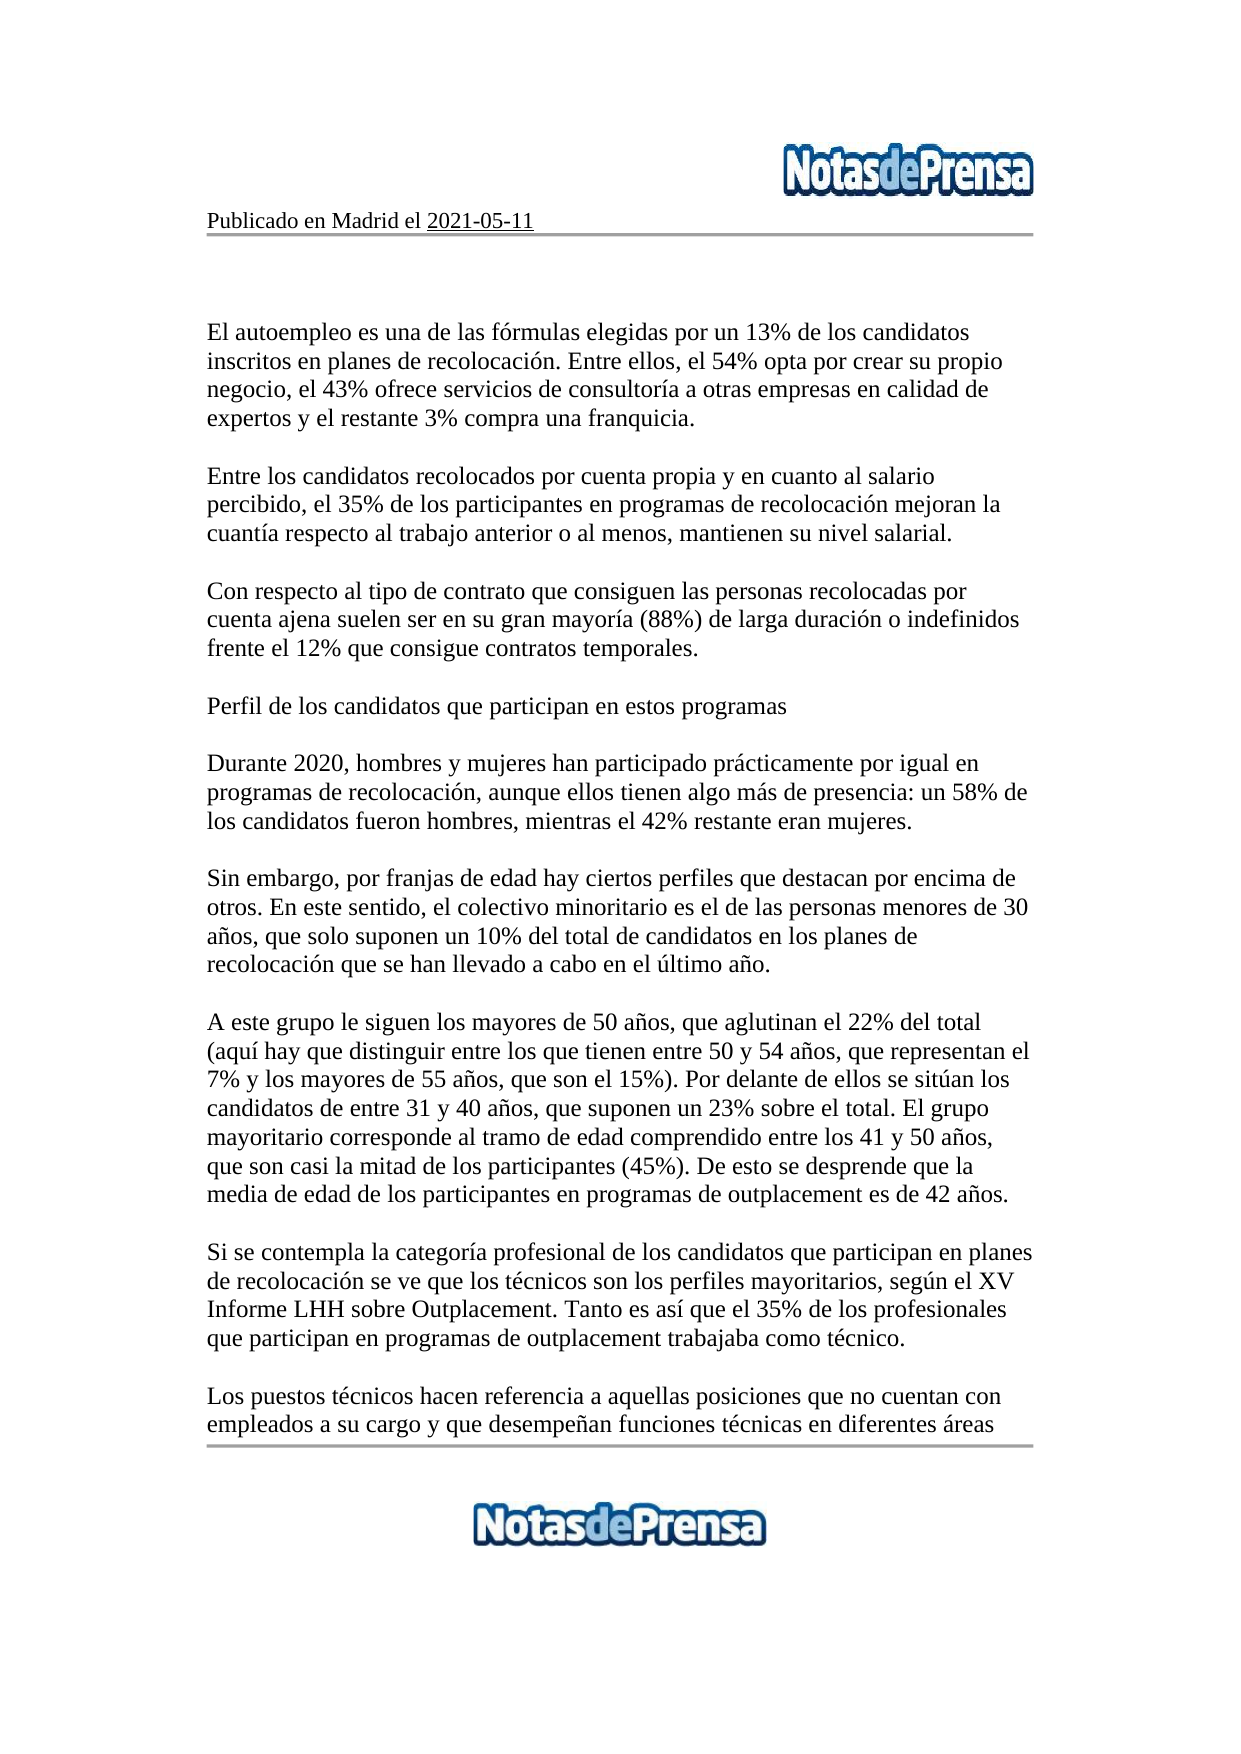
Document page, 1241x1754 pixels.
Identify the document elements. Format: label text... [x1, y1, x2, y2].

picture [473, 1501, 767, 1548]
picture [783, 142, 1034, 199]
